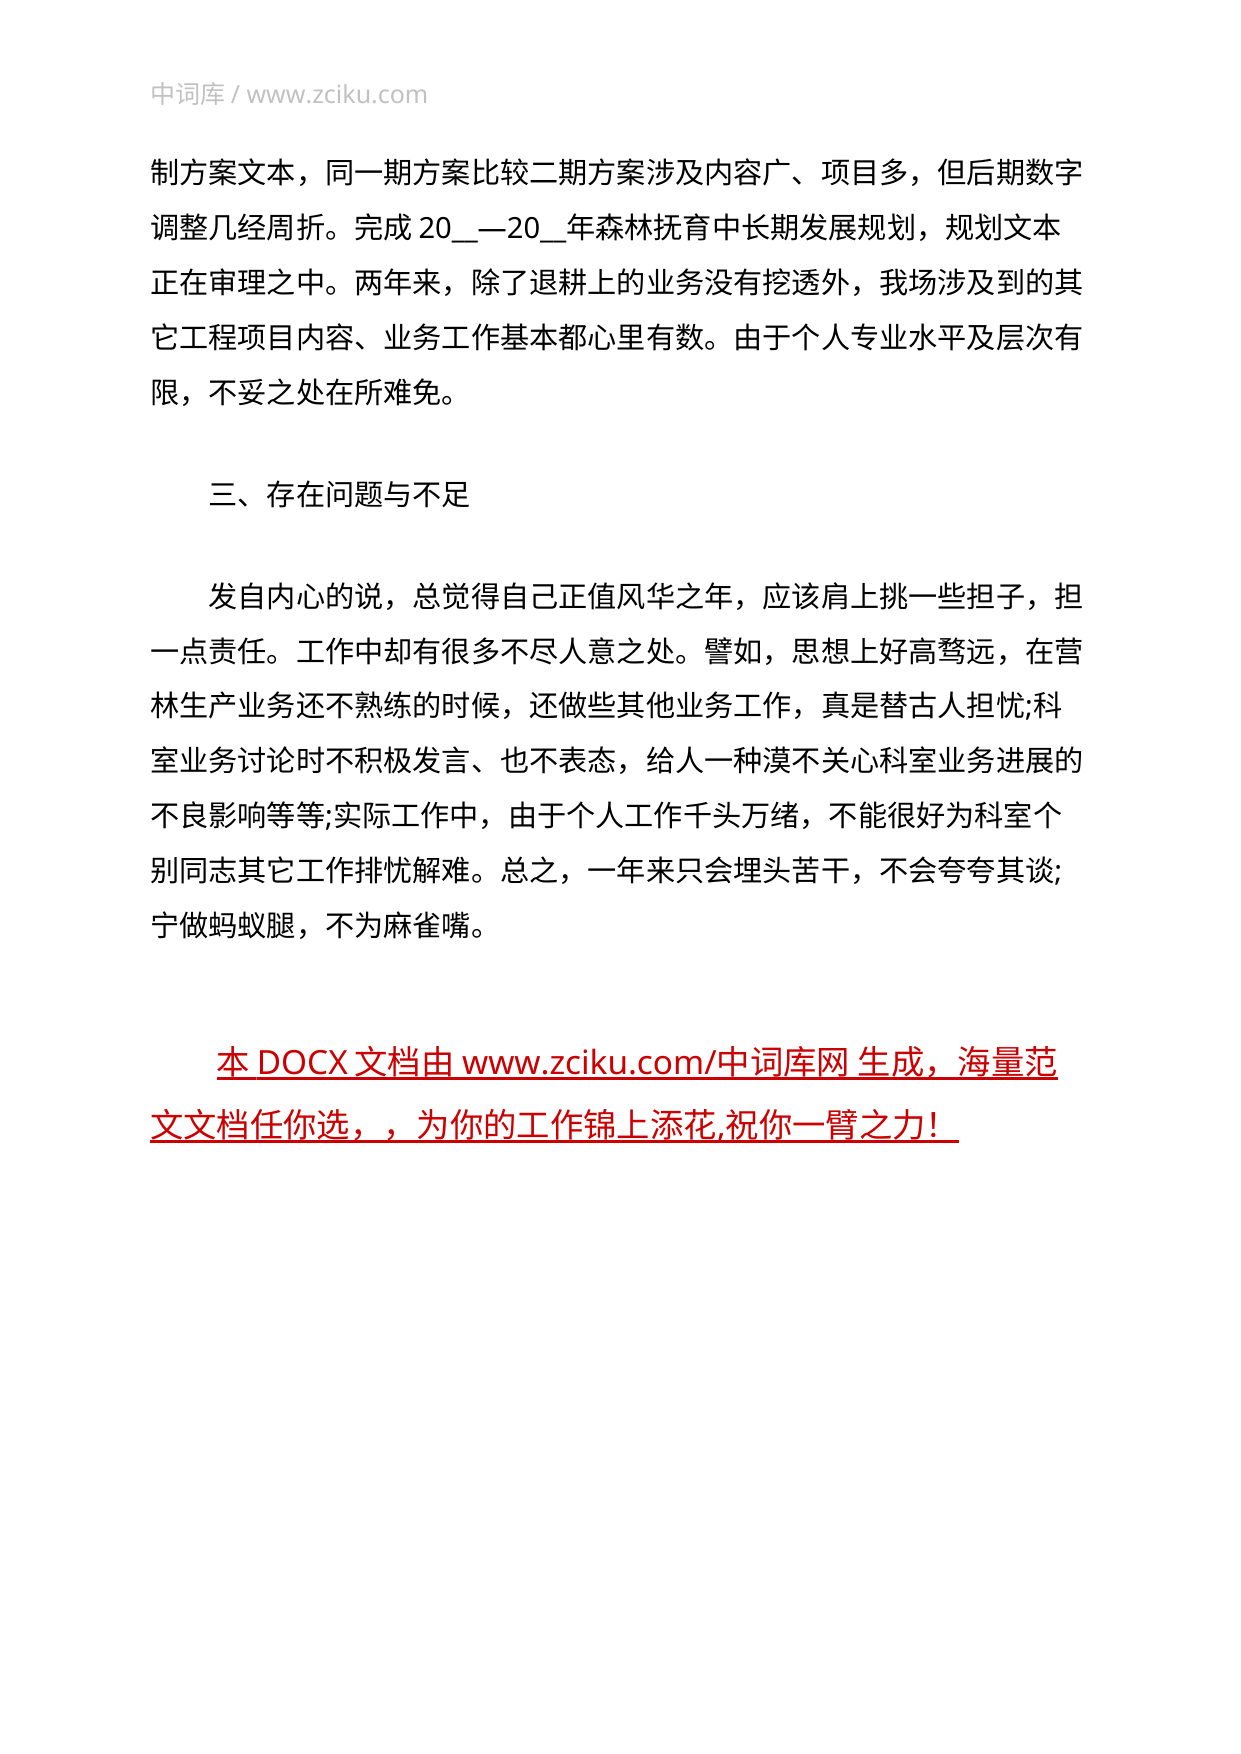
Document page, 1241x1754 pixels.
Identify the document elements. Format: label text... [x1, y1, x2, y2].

text 本DOCX文档由 www.zciku.com/中词库网 生成，海量范文文档任你选，，为你的工作锦上添花,祝你一臂之力！ [150, 1036, 1090, 1147]
text 三、存在问题与不足 [150, 471, 1090, 514]
text 发自内心的说，总觉得自己正值风华之年，应该肩上挑一些担子，担一点责任。工作中却有很多不尽人意之处。譬如，思想上好高骛远，在营林生产业务还不熟练的时候，还做些其他业务工作，真是替古人担忧;科室业务讨论时不积极发言、也不表态，给人一种漠不关心科室业务进展的不良影响等等;实际工作中，由于个人工作千头万绪，不能很好为科室个别同志其它工作排忧解难。总之，一年来只会埋头苦干，不会夸夸其谈;宁做蚂蚁腿，不为麻雀嘴。 [150, 573, 1090, 945]
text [150, 150, 1090, 412]
